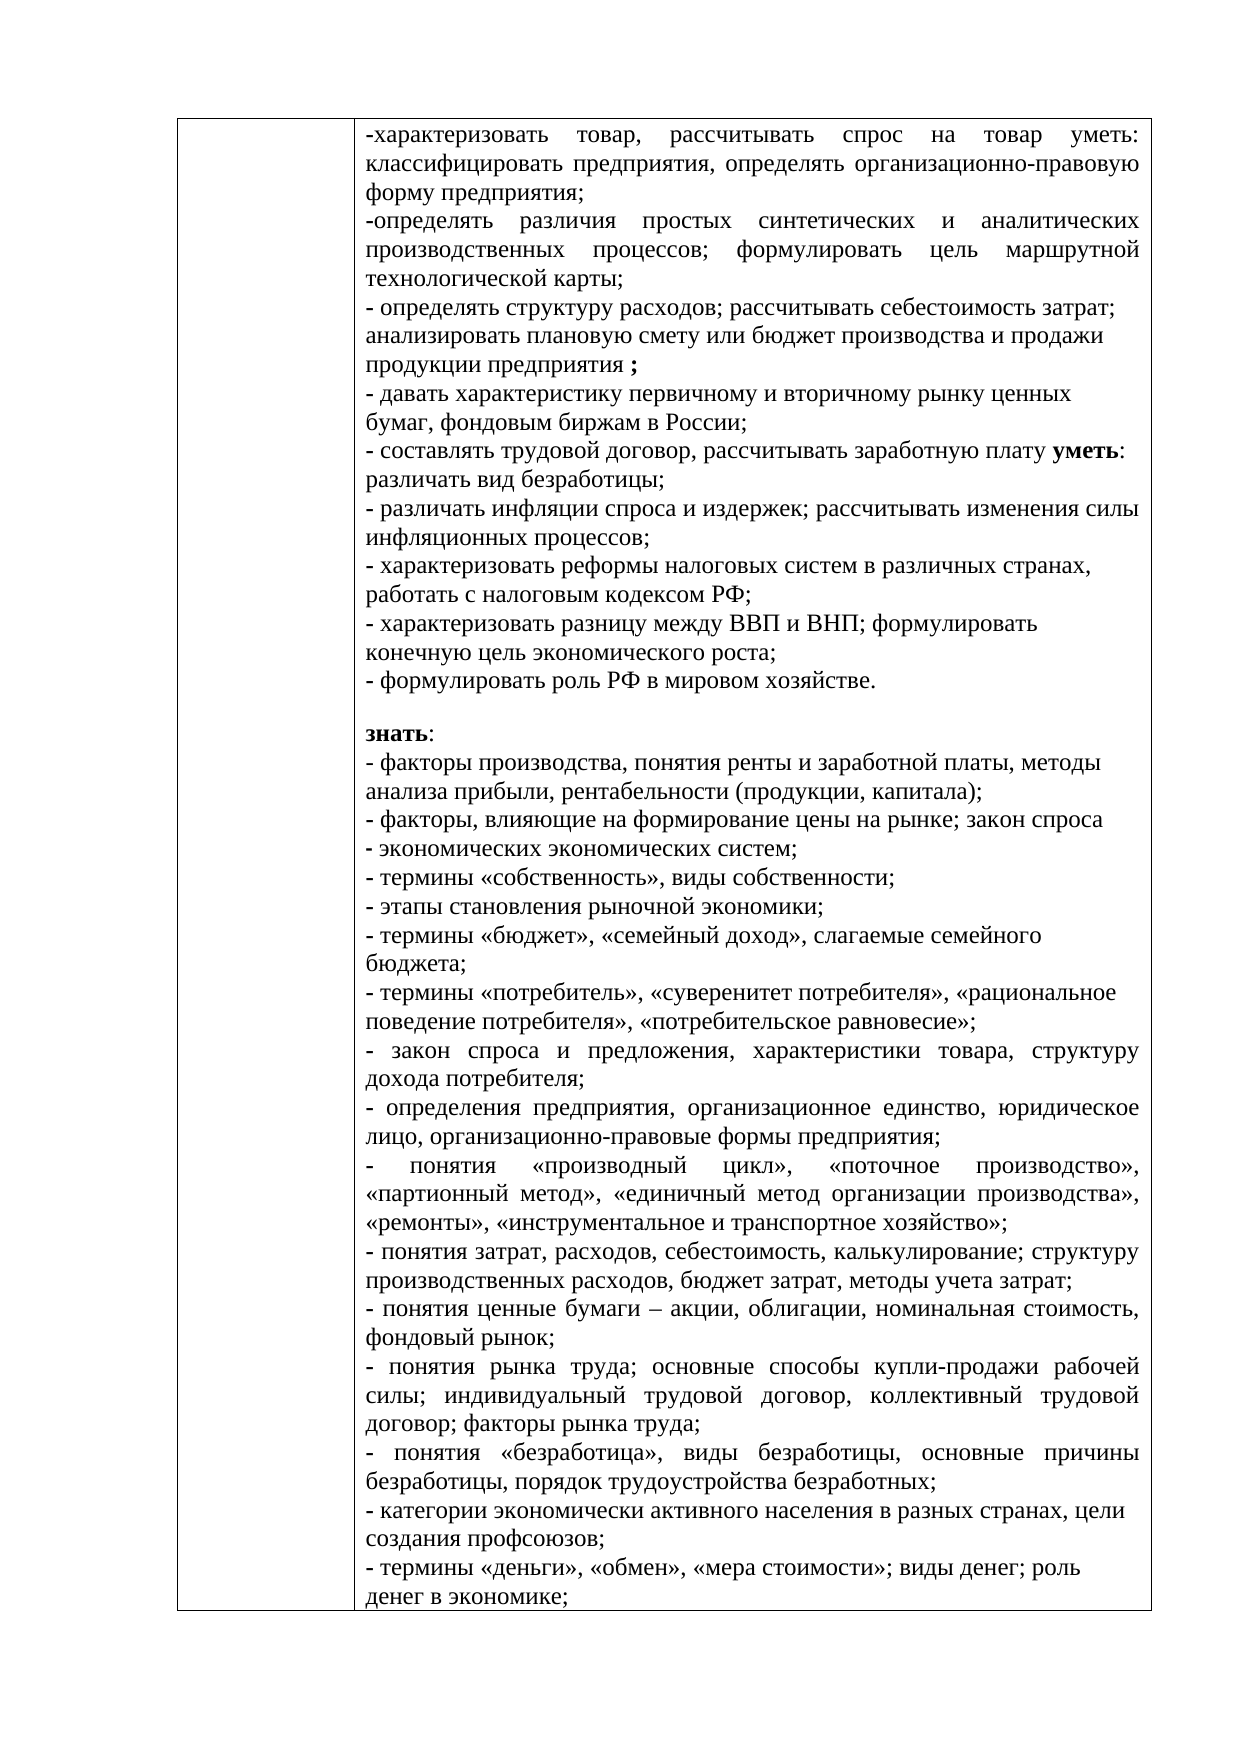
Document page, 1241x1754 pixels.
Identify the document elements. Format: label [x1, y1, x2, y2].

table_header [355, 119, 1151, 1610]
table_header [178, 119, 354, 1610]
